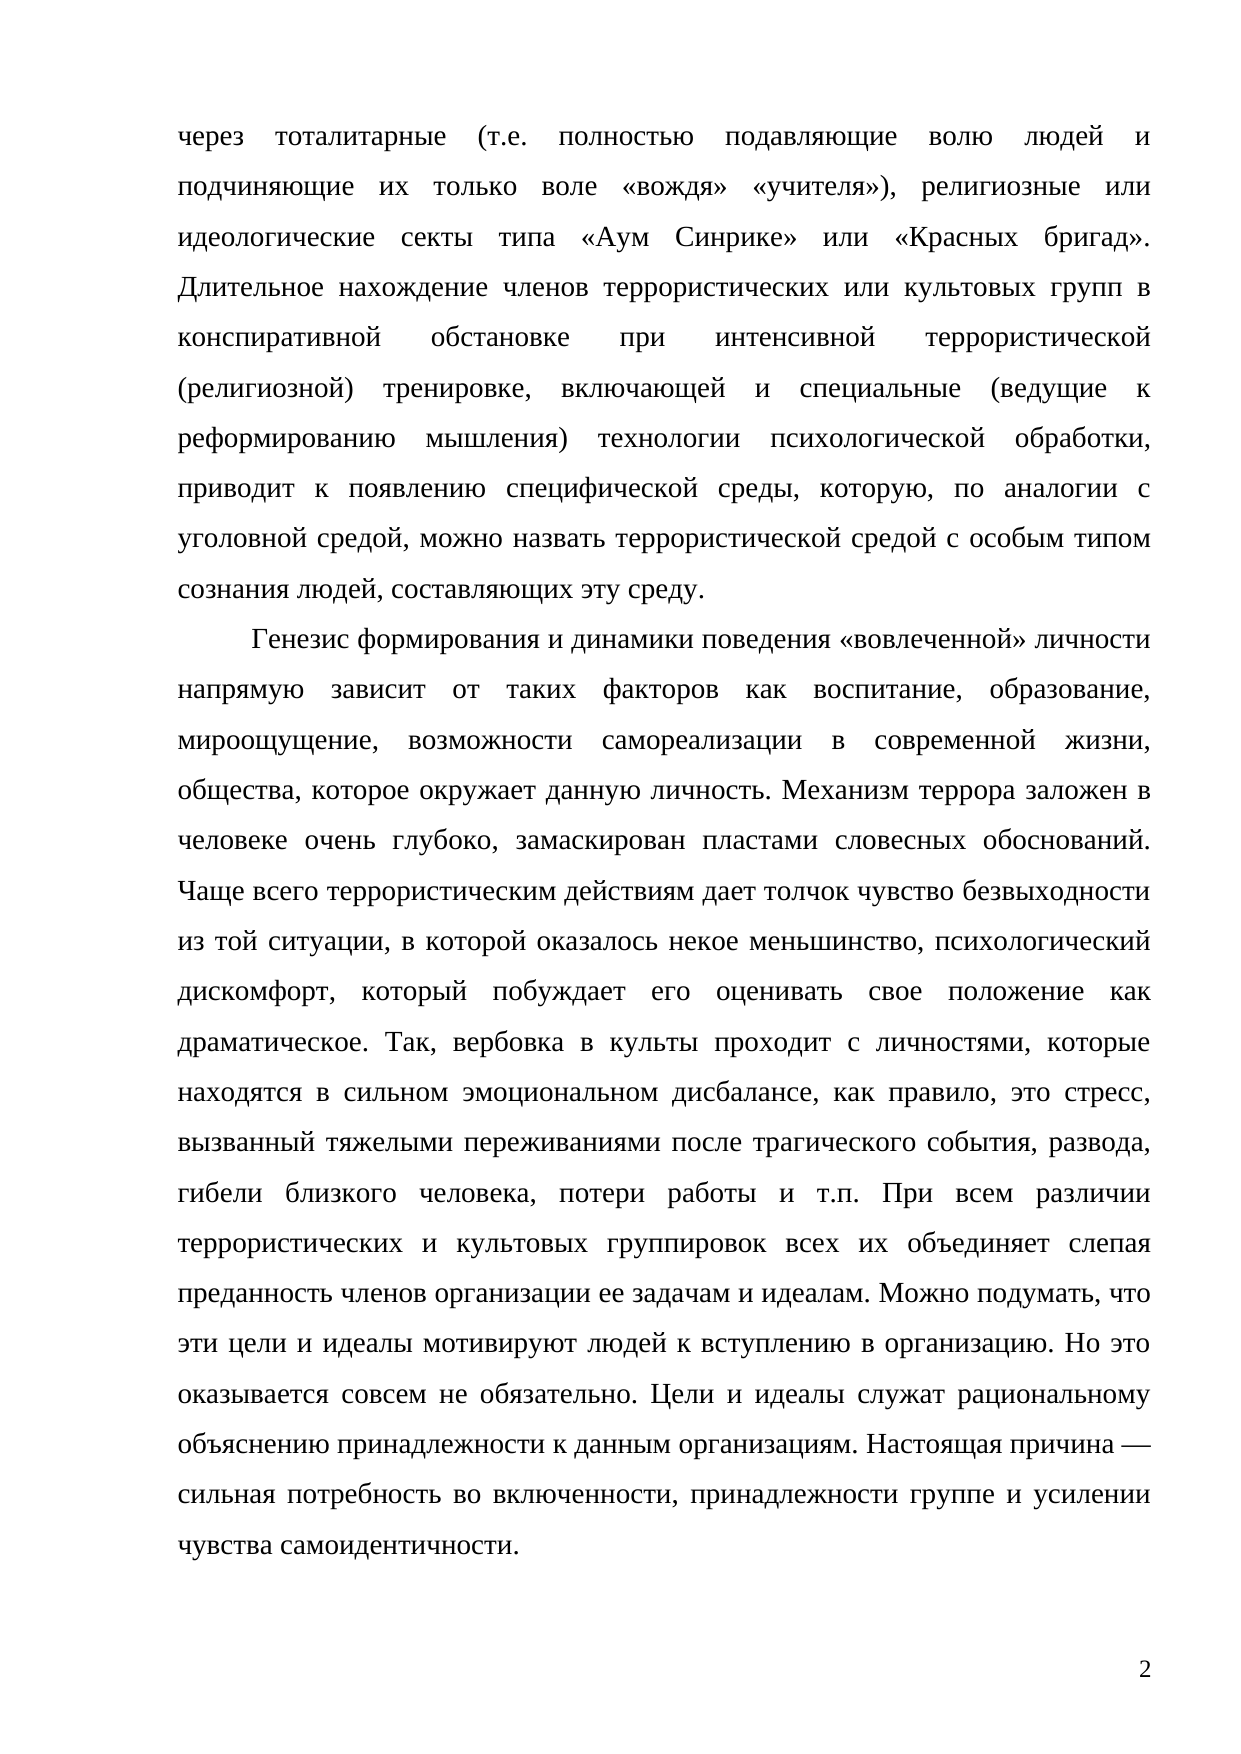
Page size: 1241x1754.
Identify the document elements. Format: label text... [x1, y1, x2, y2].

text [177, 118, 1152, 604]
text Генезис формирования и динамики поведения «вовлеченной» личности напрямую зависит от таких факторов как воспитание, образование, мироощущение, возможности самореализации в современной жизни, общества, которое окружает данную личность. Механизм террора заложен в человеке очень глубоко, замаскирован пластами словесных обоснований. Чаще всего террористическим действиям дает толчок чувство безвыходности из той ситуации, в которой оказалось некое меньшинство, психологический дискомфорт, который побуждает его оценивать свое положение как драматическое. Так, вербовка в культы проходит с личностями, которые находятся в сильном эмоциональном дисбалансе, как правило, это стресс, вызванный тяжелыми переживаниями после трагического события, развода, гибели близкого человека, потери работы и т.п. При всем различии террористических и культовых группировок всех их объединяет слепая преданность членов организации ее задачам и идеалам. Можно подумать, что эти цели и идеалы мотивируют людей к вступлению в организацию. Но это оказывается совсем не обязательно. Цели и идеалы служат рациональному объяснению принадлежности к данным организациям. Настоящая причина — сильная потребность во включенности, принадлежности группе и усилении чувства самоидентичности. [177, 621, 1152, 1560]
